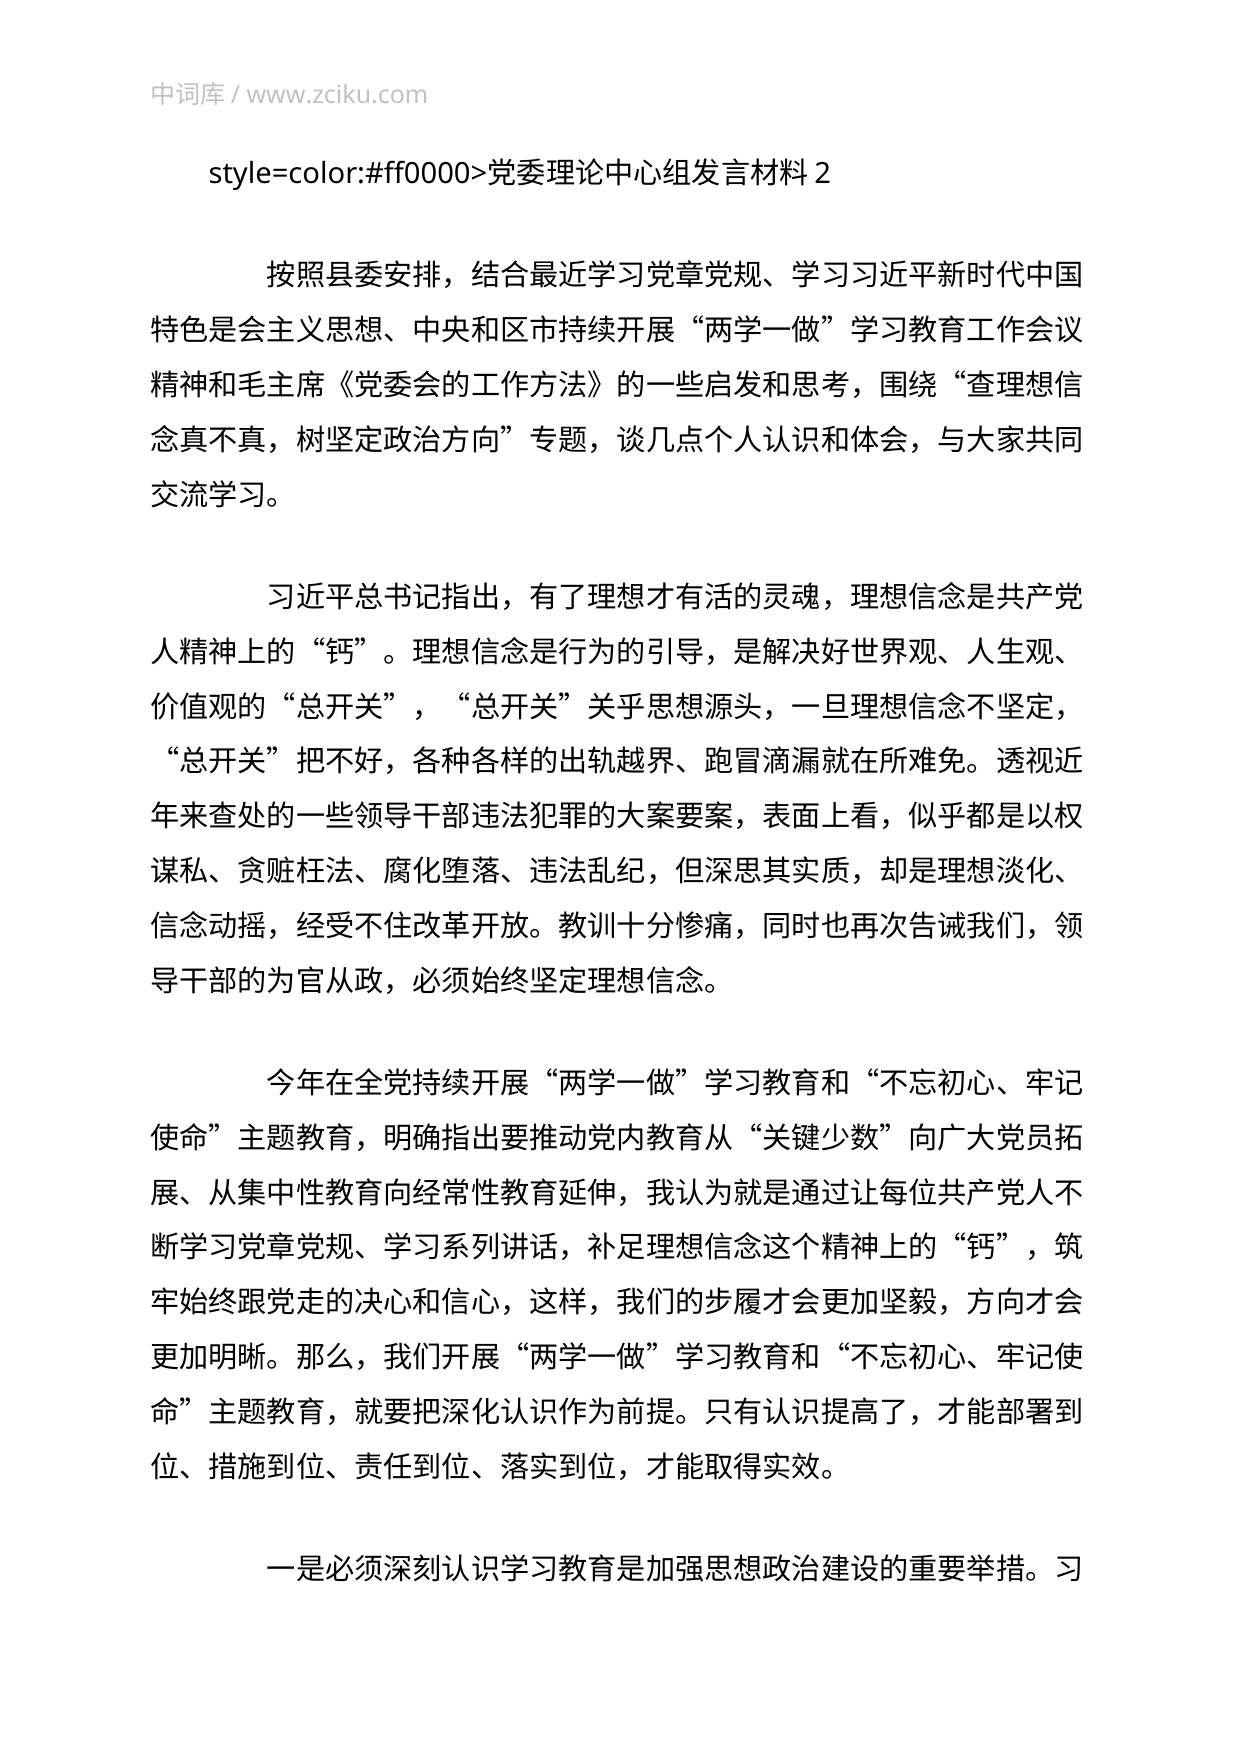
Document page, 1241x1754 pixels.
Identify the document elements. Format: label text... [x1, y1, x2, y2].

text 按照县委安排，结合最近学习党章党规、学习习近平新时代中国特色是会主义思想、中央和区市持续开展“两学一做”学习教育工作会议精神和毛主席《党委会的工作方法》的一些启发和思考，围绕“查理想信念真不真，树坚定政治方向”专题，谈几点个人认识和体会，与大家共同交流学习。 [150, 252, 1090, 514]
text 今年在全党持续开展“两学一做”学习教育和“不忘初心、牢记使命”主题教育，明确指出要推动党内教育从“关键少数”向广大党员拓展、从集中性教育向经常性教育延伸，我认为就是通过让每位共产党人不断学习党章党规、学习系列讲话，补足理想信念这个精神上的“钙”，筑牢始终跟党走的决心和信心，这样，我们的步履才会更加坚毅，方向才会更加明晰。那么，我们开展“两学一做”学习教育和“不忘初心、牢记使命”主题教育，就要把深化认识作为前提。只有认识提高了，才能部署到位、措施到位、责任到位、落实到位，才能取得实效。 [150, 1059, 1090, 1486]
text style=color:#ff0000>党委理论中心组发言材料2 [150, 150, 1090, 192]
text 习近平总书记指出，有了理想才有活的灵魂，理想信念是共产党人精神上的“钙”。理想信念是行为的引导，是解决好世界观、人生观、价值观的“总开关”，“总开关”关乎思想源头，一旦理想信念不坚定，“总开关”把不好，各种各样的出轨越界、跑冒滴漏就在所难免。透视近年来查处的一些领导干部违法犯罪的大案要案，表面上看，似乎都是以权谋私、贪赃枉法、腐化堕落、违法乱纪，但深思其实质，却是理想淡化、信念动摇，经受不住改革开放。教训十分惨痛，同时也再次告诫我们，领导干部的为官从政，必须始终坚定理想信念。 [150, 573, 1090, 1000]
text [150, 1545, 1090, 1588]
